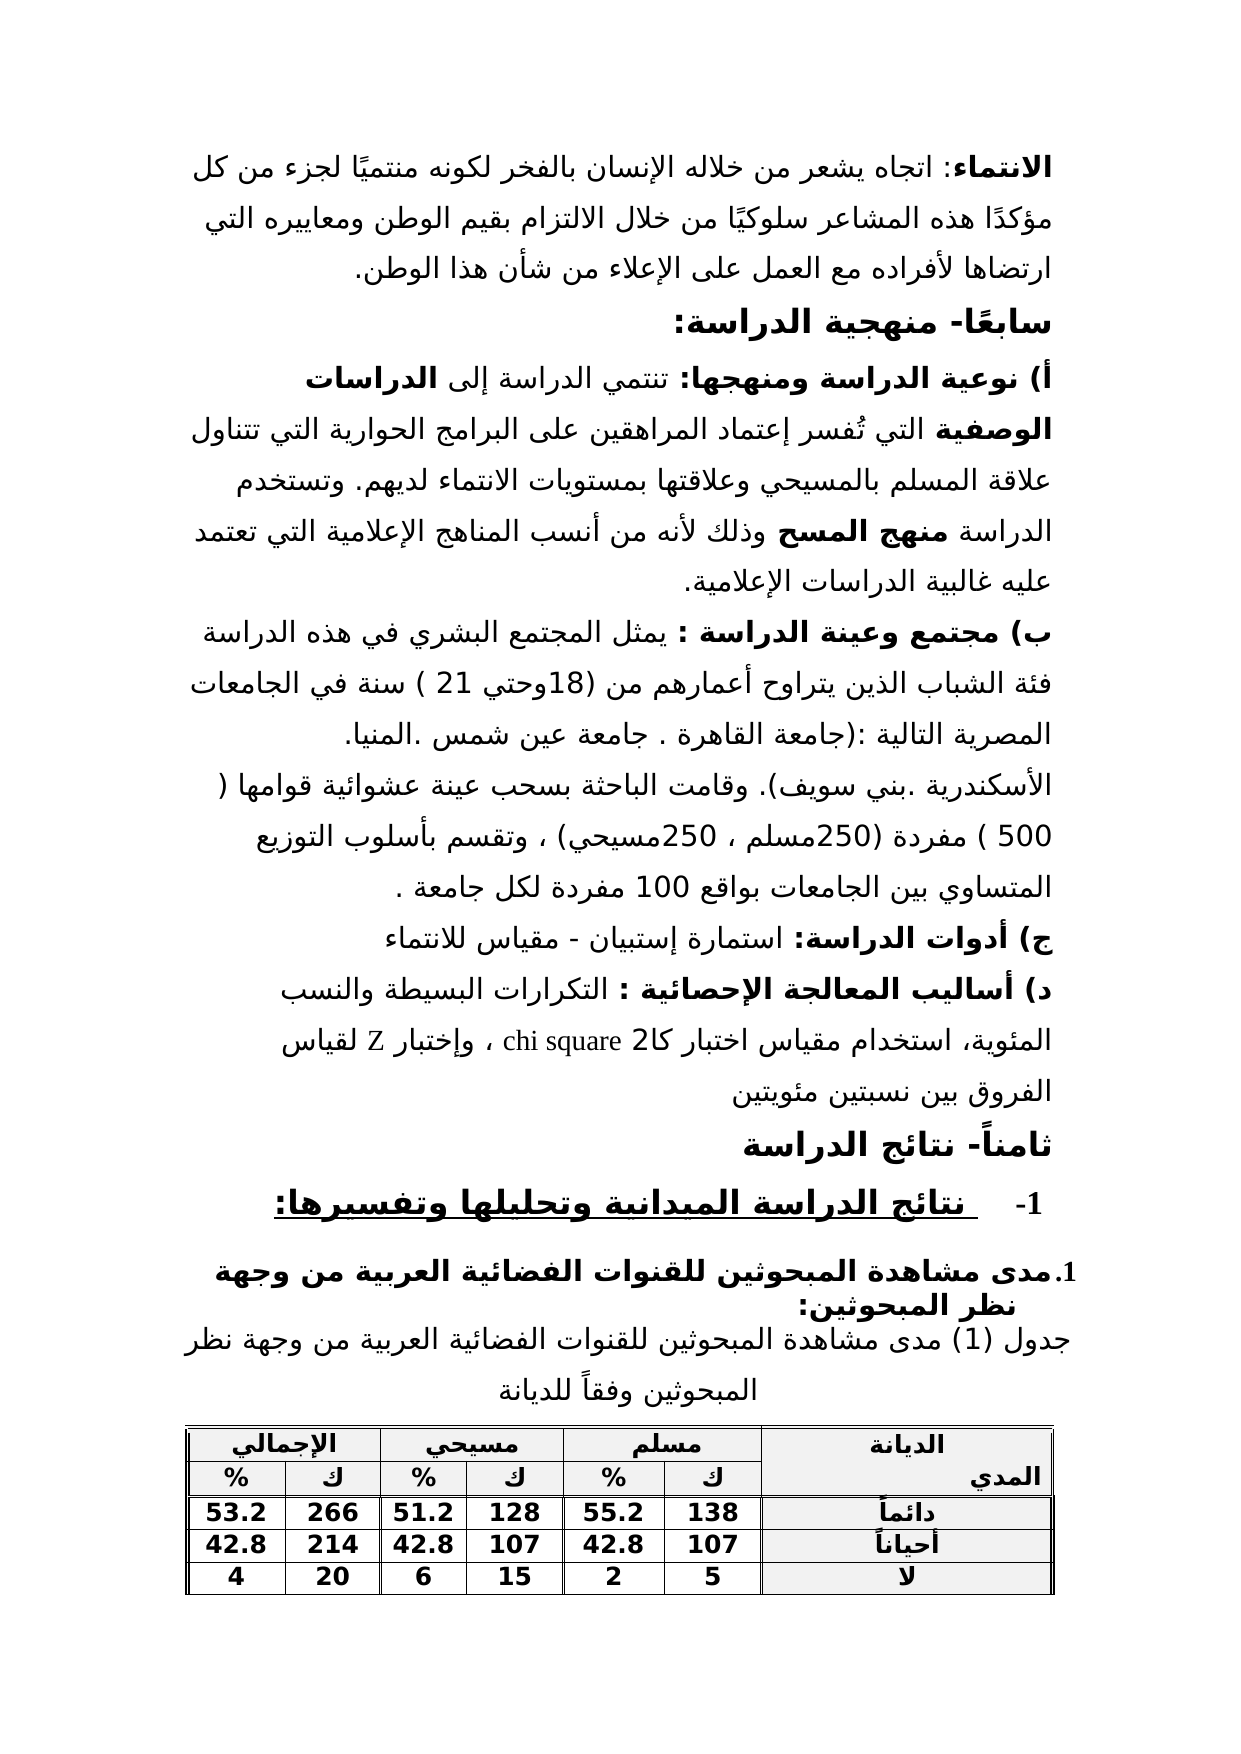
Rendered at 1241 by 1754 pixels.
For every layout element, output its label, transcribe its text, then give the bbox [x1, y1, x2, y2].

table_cell ك [286, 1462, 380, 1495]
table_header الإجمالي [188, 1429, 380, 1461]
table_cell 42.8 [190, 1530, 285, 1562]
table_cell 42.8 [565, 1530, 664, 1562]
table_cell لا [763, 1563, 1050, 1594]
table_cell 128 [467, 1498, 562, 1529]
table_cell 4 [190, 1563, 285, 1594]
table_cell 107 [665, 1530, 760, 1562]
table_cell 266 [286, 1498, 379, 1529]
table_cell 42.8 [382, 1530, 466, 1562]
table_cell 138 [665, 1498, 760, 1529]
list نتائج الدراسة الميدانية وتحليلها وتفسيرها: [187, 1183, 1015, 1223]
table_cell 51.2 [382, 1498, 466, 1529]
table_cell 214 [286, 1530, 379, 1562]
text ج) أدوات الدراسة: استمارة إستبيان - مقياس للانتماء [187, 921, 1053, 955]
table_cell 5 [665, 1563, 760, 1594]
table_cell 2 [565, 1563, 664, 1594]
table_cell 6 [382, 1563, 466, 1594]
table_cell ك [665, 1462, 761, 1495]
text ب) مجتمع وعينة الدراسة : يمثل المجتمع البشري في هذه الدراسة فئة الشباب الذين يتراوح أعمارهم من (18وحتي 21 ) سنة في الجامعات المصرية التالية :(جامعة القاهرة . جامعة عين شمس .المنيا. الأسكندرية .بني سويف). وقامت الباحثة بسحب عينة عشوائية قوامها (500 ) مفردة (250مسلم ، 250مسيحي) ، وتقسم بأسلوب التوزيع المتساوي بين الجامعات بواقع 100 مفردة لكل جامعة . [187, 616, 1053, 904]
table_cell 20 [286, 1563, 379, 1594]
text ثامناً- نتائج الدراسة [187, 1125, 1053, 1164]
table_cell دائماً [763, 1498, 1050, 1529]
table_header الديانة المدي [762, 1426, 1053, 1495]
text الانتماء: اتجاه يشعر من خلاله الإنسان بالفخر لكونه منتميًا لجزء من كل مؤكدًا هذه المشاعر سلوكيًا من خلال الالتزام بقيم الوطن ومعاييره التي ارتضاها لأفراده مع العمل على الإعلاء من شأن هذا الوطن. [187, 150, 1053, 286]
table_cell 107 [467, 1530, 562, 1562]
table_header مسيحي [381, 1429, 563, 1461]
table_cell 55.2 [565, 1498, 664, 1529]
table_header مسلم [564, 1429, 761, 1461]
table_cell 53.2 [190, 1498, 285, 1529]
list مدى مشاهدة المبحوثين للقنوات الفضائية العربية من وجهة نظر المبحوثين: [187, 1254, 1055, 1323]
text أ) نوعية الدراسة ومنهجها: تنتمي الدراسة إلى الدراسات الوصفية التي تُفسر إعتماد المراهقين على البرامج الحوارية التي تتناول علاقة المسلم بالمسيحي وعلاقتها بمستويات الانتماء لديهم. وتستخدم الدراسة منهج المسح وذلك لأنه من أنسب المناهج الإعلامية التي تعتمد عليه غالبية الدراسات الإعلامية. [187, 361, 1053, 599]
text د) أساليب المعالجة الإحصائية : التكرارات البسيطة والنسب المئوية، استخدام مقياس اختبار كا2 chi square ، وإختبار Z لقياس الفروق بين نسبتين مئويتين [187, 972, 1053, 1108]
table_cell 15 [467, 1563, 562, 1594]
table_cell % [381, 1462, 466, 1495]
table_cell أحياناً [763, 1530, 1050, 1562]
table_cell % [190, 1462, 285, 1495]
table_cell % [564, 1462, 664, 1495]
table_cell ك [467, 1462, 563, 1495]
text جدول (1) مدى مشاهدة المبحوثين للقنوات الفضائية العربية من وجهة نظر المبحوثين وفقاً للديانة [150, 1323, 1106, 1408]
text سابعًا- منهجية الدراسة: [187, 303, 1053, 342]
